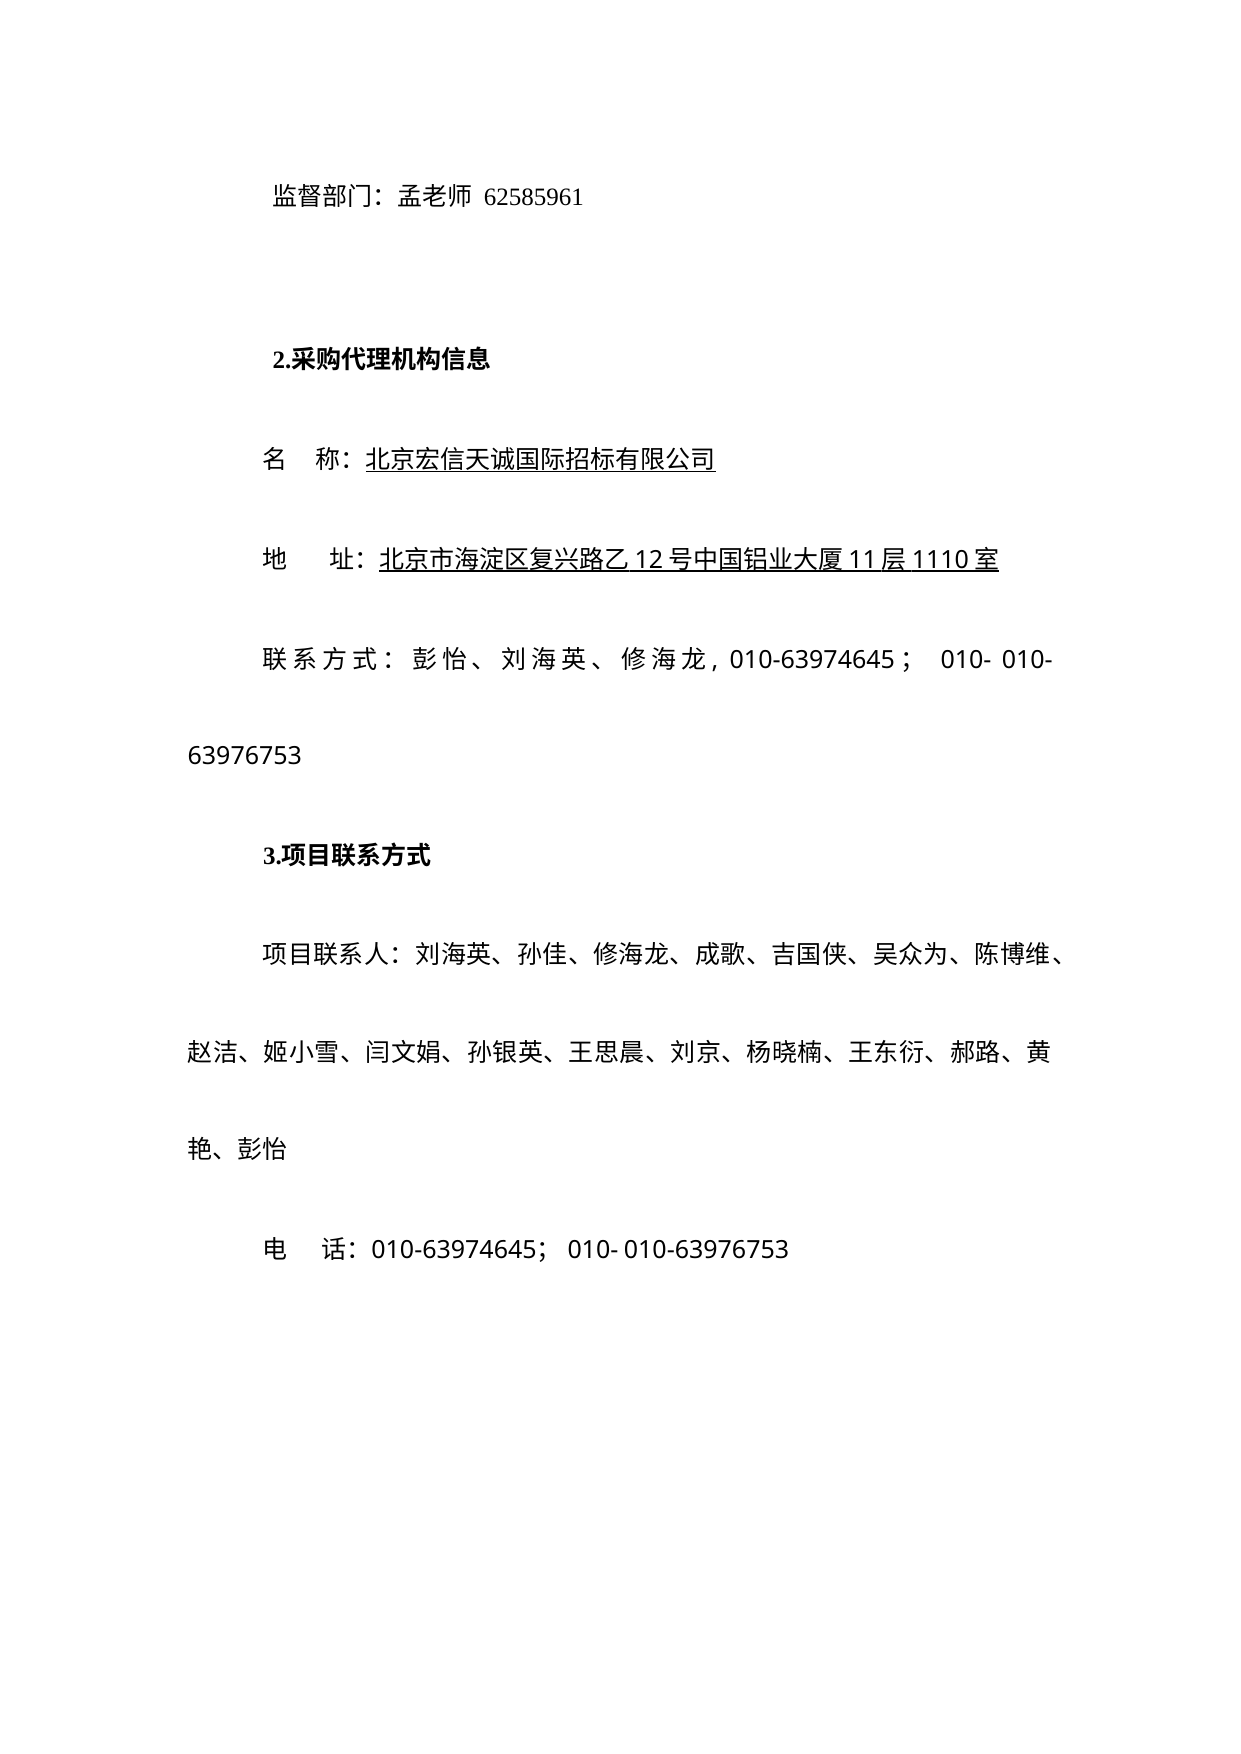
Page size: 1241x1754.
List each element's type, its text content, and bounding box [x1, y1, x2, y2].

text 名 称：北京宏信天诚国际招标有限公司 [187, 425, 1053, 490]
text 联系方式：彭怡、刘海英、修海龙, 010-63974645； 010- 010-63976753 [187, 625, 1053, 787]
text 电 话：010-63974645； 010- 010-63976753 [187, 1215, 1053, 1280]
text 监督部门：孟老师 62585961 [272, 162, 1053, 227]
text 项目联系人：刘海英、孙佳、修海龙、成歌、吉国侠、吴众为、陈博维、赵洁、姬小雪、闫文娟、孙银英、王思晨、刘京、杨晓楠、王东衍、郝路、黄艳、彭怡 [187, 921, 1053, 1181]
text 3.项目联系方式 [187, 821, 1053, 886]
text 2.采购代理机构信息 [272, 325, 1053, 390]
text 地 址：北京市海淀区复兴路乙12号中国铝业大厦11层1110室 [187, 525, 1053, 590]
